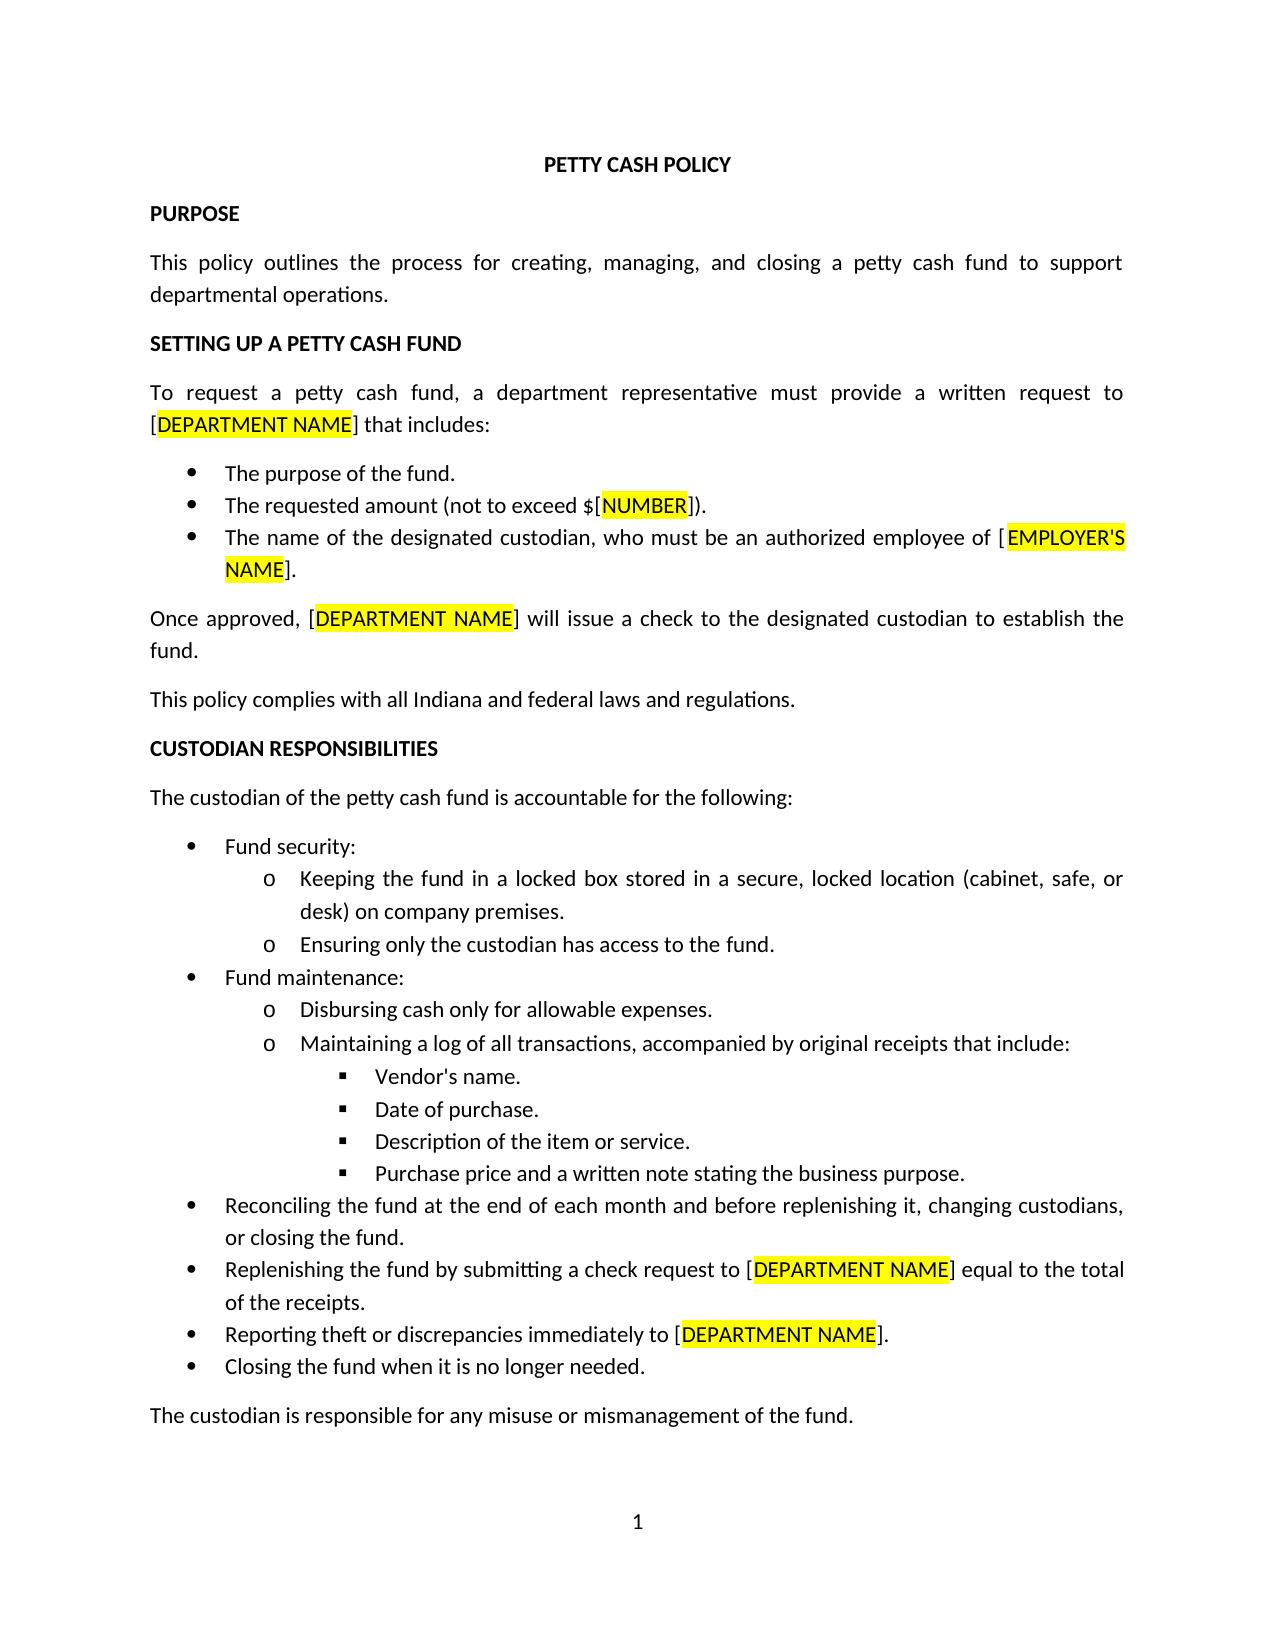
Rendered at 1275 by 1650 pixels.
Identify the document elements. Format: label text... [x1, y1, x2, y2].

list Disbursing cash only for allowable expenses. [262, 995, 1125, 1024]
list The requested amount (not to exceed $[NUMBER]). [687, 491, 1125, 519]
list Description of the item or service. [337, 1127, 1125, 1155]
list The requested amount (not to exceed $[NUMBER]). [187, 491, 602, 519]
list Fund maintenance: [187, 963, 1125, 991]
list Purchase price and a written note stating the business purpose. [337, 1159, 1125, 1187]
text Once approved, [DEPARTMENT NAME] will issue a check to the designated custodian to establish the fund. [150, 604, 1125, 664]
list Reconciling the fund at the end of each month and before replenishing it, changing custodians, or closing the fund. [187, 1191, 1125, 1251]
text This policy outlines the process for creating, managing, and closing a petty cash fund to support departmental operations. [150, 248, 1125, 308]
text CUSTODIAN RESPONSIBILITIES [150, 734, 1125, 762]
list Reporting theft or discrepancies immediately to [DEPARTMENT NAME]. [876, 1320, 1125, 1348]
list The purpose of the fund. [187, 459, 1125, 487]
list Date of purchase. [337, 1095, 1125, 1123]
list The name of the designated custodian, who must be an authorized employee of [EMPLOYER'S NAME]. [187, 523, 1125, 583]
list Fund security: [187, 832, 1125, 860]
text The custodian is responsible for any misuse or mismanagement of the fund. [150, 1401, 1125, 1429]
list Vendor's name. [337, 1062, 1125, 1091]
list Replenishing the fund by submitting a check request to [DEPARTMENT NAME] equal to the total of the receipts. [187, 1256, 1125, 1316]
list Maintaining a log of all transactions, accompanied by original receipts that include: [262, 1029, 1125, 1058]
list Closing the fund when it is no longer needed. [187, 1352, 1125, 1380]
text SETTING UP A PETTY CASH FUND [150, 329, 1125, 357]
list Reporting theft or discrepancies immediately to [DEPARTMENT NAME]. [187, 1320, 682, 1348]
list Ensuring only the custodian has access to the fund. [262, 930, 1125, 959]
text This policy complies with all Indiana and federal laws and regulations. [150, 685, 1125, 713]
text PURPOSE [150, 199, 1125, 227]
text The custodian of the petty cash fund is accountable for the following: [150, 783, 1125, 811]
text To request a petty cash fund, a department representative must provide a written request to [DEPARTMENT NAME] that includes: [150, 378, 1125, 438]
text PETTY CASH POLICY [150, 150, 1125, 178]
list Keeping the fund in a locked box stored in a secure, locked location (cabinet, safe, or desk) on company premises. [262, 864, 1125, 926]
